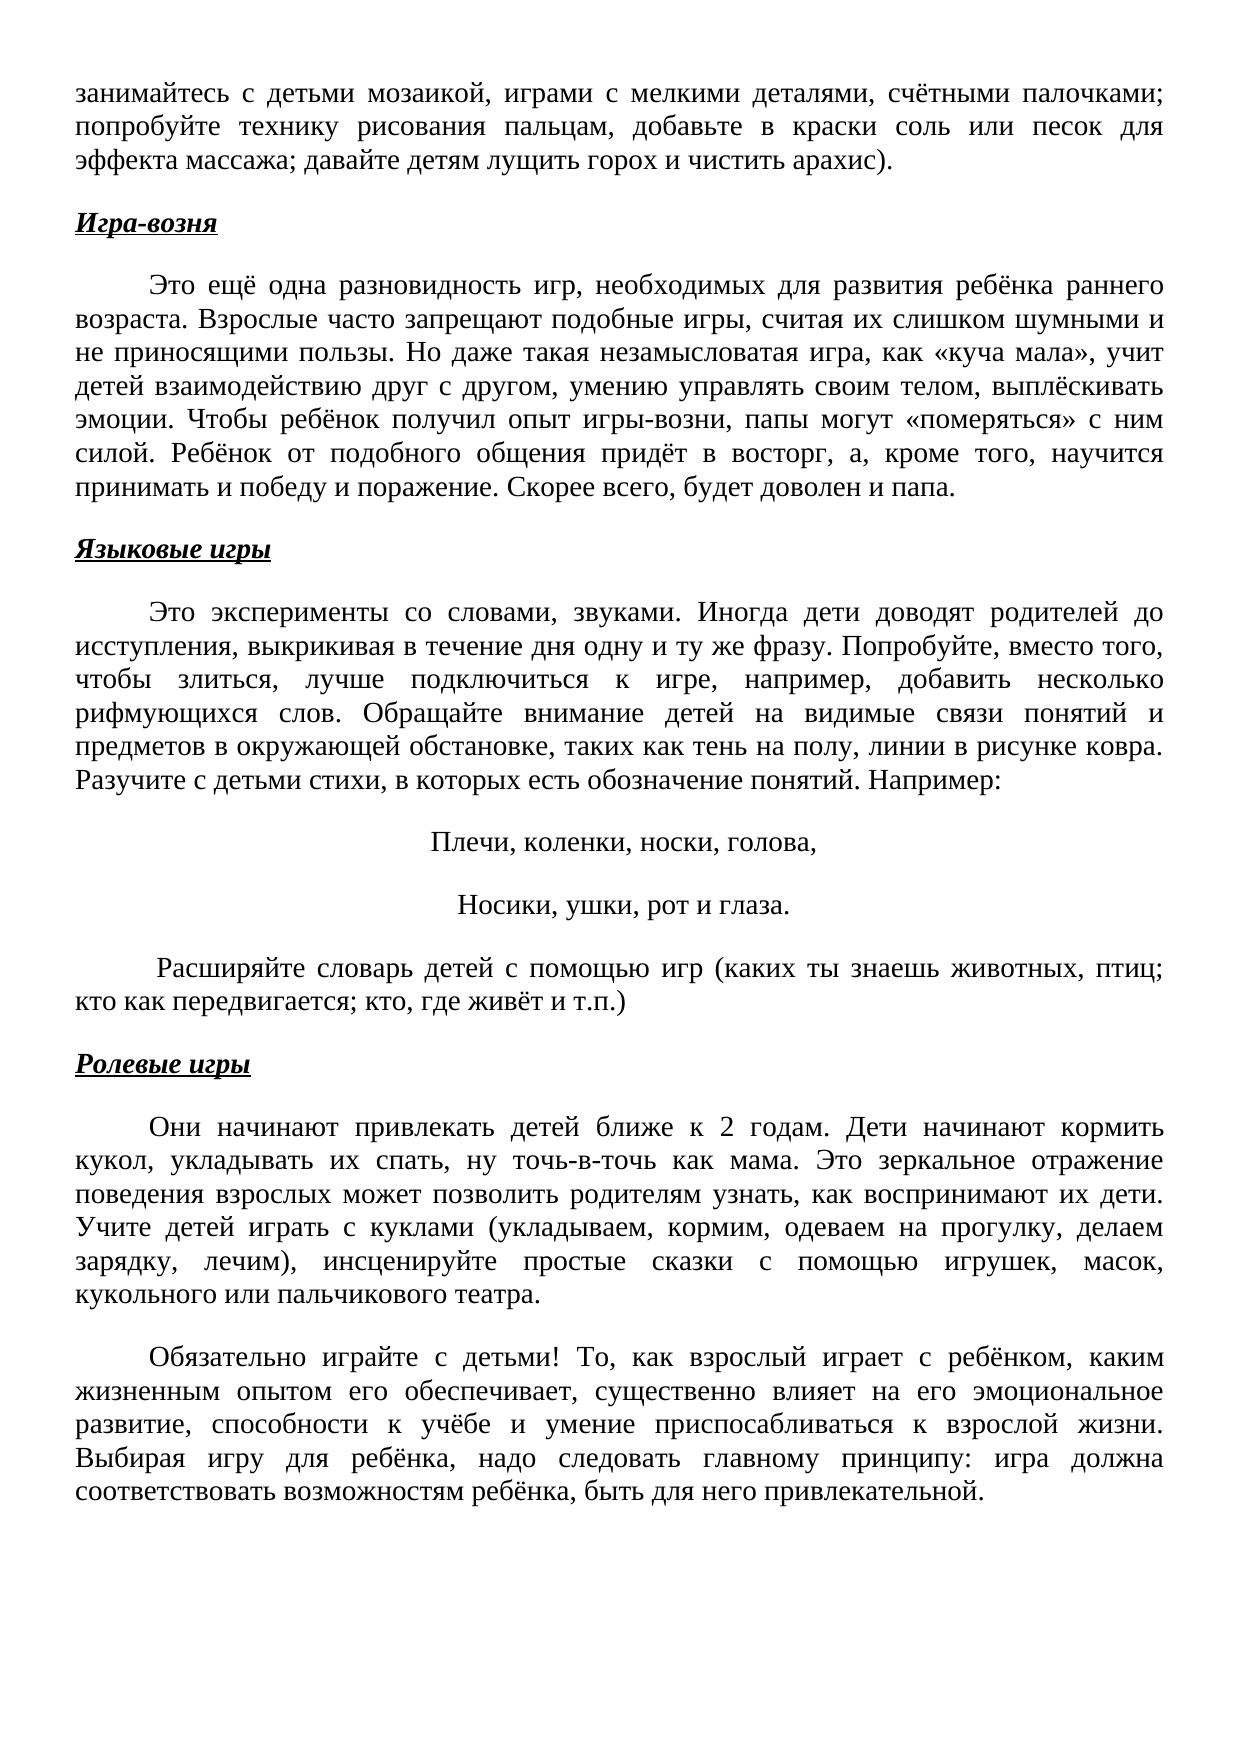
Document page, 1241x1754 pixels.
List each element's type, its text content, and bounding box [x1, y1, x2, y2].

text Это ещё одна разновидность игр, необходимых для развития ребёнка раннего возраста. Взрослые часто запрещают подобные игры, считая их слишком шумными и не приносящими пользы. Но даже такая незамысловатая игра, как «куча мала», учит детей взаимодействию друг с другом, умению управлять своим телом, выплёскивать эмоции. Чтобы ребёнок получил опыт игры-возни, папы могут «померяться» с ним силой. Ребёнок от подобного общения придёт в восторг, а, кроме того, научится принимать и победу и поражение. Скорее всего, будет доволен и папа. [75, 267, 1165, 502]
text Они начинают привлекать детей ближе к 2 годам. Дети начинают кормить кукол, укладывать их спать, ну точь-в-точь как мама. Это зеркальное отражение поведения взрослых может позволить родителям узнать, как воспринимают их дети. Учите детей играть с куклами (укладываем, кормим, одеваем на прогулку, делаем зарядку, лечим), инсценируйте простые сказки с помощью игрушек, масок, кукольного или пальчикового театра. [75, 1109, 1165, 1310]
text Языковые игры [75, 531, 1165, 565]
text Это эксперименты со словами, звуками. Иногда дети доводят родителей до исступления, выкрикивая в течение дня одну и ту же фразу. Попробуйте, вместо того, чтобы злиться, лучше подключиться к игре, например, добавить несколько рифмующихся слов. Обращайте внимание детей на видимые связи понятий и предметов в окружающей обстановке, таких как тень на полу, линии в рисунке ковра. Разучите с детьми стихи, в которых есть обозначение понятий. Например: [75, 594, 1165, 795]
text Обязательно играйте с детьми! То, как взрослый играет с ребёнком, каким жизненным опытом его обеспечивает, существенно влияет на его эмоциональное развитие, способности к учёбе и умение приспосабливаться к взрослой жизни. Выбирая игру для ребёнка, надо следовать главному принципу: игра должна соответствовать возможностям ребёнка, быть для него привлекательной. [75, 1339, 1165, 1507]
text Плечи, коленки, носки, голова, [75, 824, 1165, 858]
text Игра-возня [75, 205, 1165, 238]
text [75, 75, 1165, 176]
text Ролевые игры [75, 1046, 1165, 1080]
text Расширяйте словарь детей с помощью игр (каких ты знаешь животных, птиц; кто как передвигается; кто, где живёт и т.п.) [75, 950, 1165, 1017]
text Носики, ушки, рот и глаза. [75, 887, 1165, 921]
